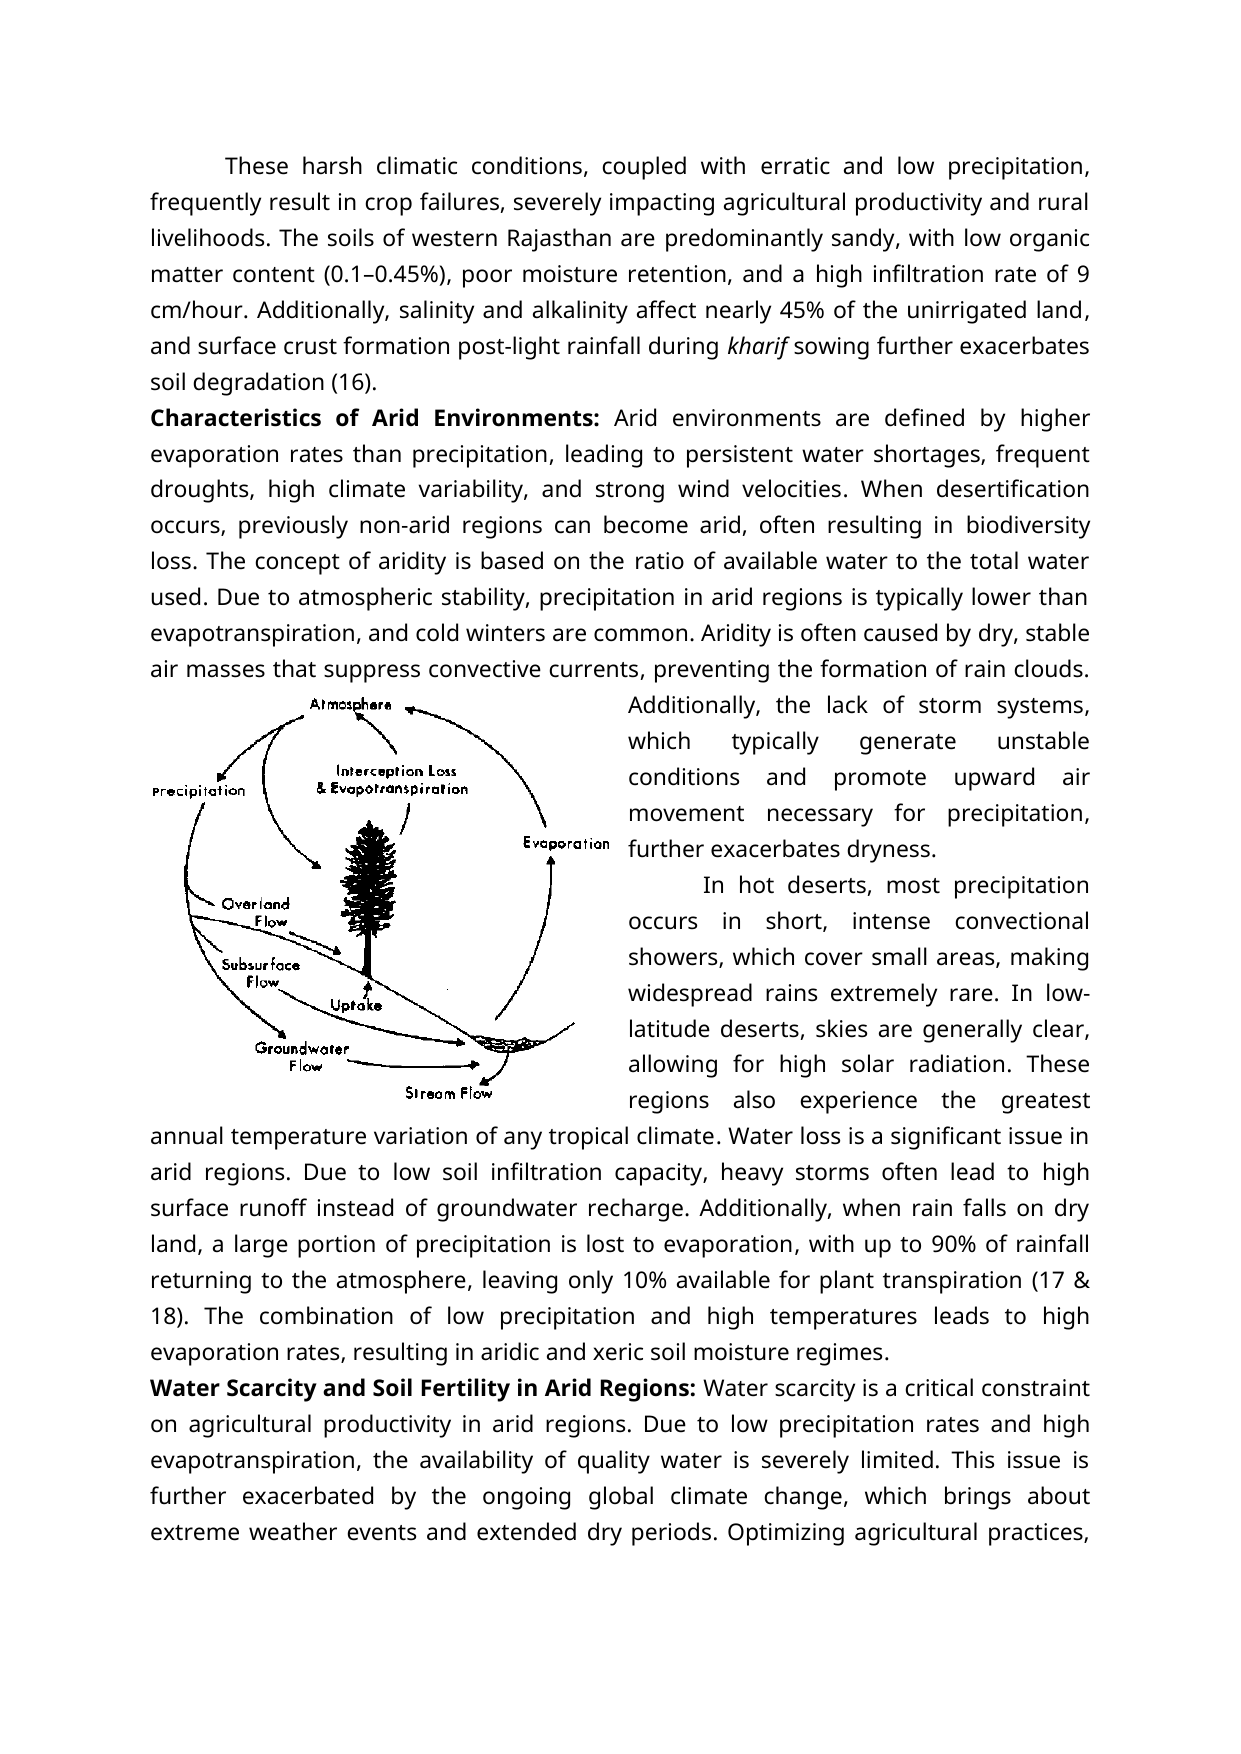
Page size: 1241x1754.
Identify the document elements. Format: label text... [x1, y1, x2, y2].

text In hot deserts, most precipitation occurs in short, intense convectional showers, which cover small areas, making widespread rains extremely rare. In low-latitude deserts, skies are generally clear, allowing for high solar radiation. These regions also experience the greatest annual temperature variation of any tropical climate. Water loss is a significant issue in arid regions. Due to low soil infiltration capacity, heavy storms often lead to high surface runoff instead of groundwater recharge. Additionally, when rain falls on dry land, a large portion of precipitation is lost to evaporation, with up to 90% of rainfall returning to the atmosphere, leaving only 10% available for plant transpiration (17 & 18). The combination of low precipitation and high temperatures leads to high evaporation rates, resulting in aridic and xeric soil moisture regimes. [150, 869, 1090, 1367]
text These harsh climatic conditions, coupled with erratic and low precipitation, frequently result in crop failures, severely impacting agricultural productivity and rural livelihoods. The soils of western Rajasthan are predominantly sandy, with low organic matter content (0.1–0.45%), poor moisture retention, and a high infiltration rate of 9 cm/hour. Additionally, salinity and alkalinity affect nearly 45% of the unirrigated land, and surface crust formation post-light rainfall during kharif sowing further exacerbates soil degradation (16). [150, 150, 1090, 397]
text Characteristics of Arid Environments: Arid environments are defined by higher evaporation rates than precipitation, leading to persistent water shortages, frequent droughts, high climate variability, and strong wind velocities. When desertification occurs, previously non-arid regions can become arid, often resulting in biodiversity loss. The concept of aridity is based on the ratio of available water to the total water used. Due to atmospheric stability, precipitation in arid regions is typically lower than evapotranspiration, and cold winters are common. Aridity is often caused by dry, stable air masses that suppress convective currents, preventing the formation of rain clouds. Additionally, the lack of storm systems, which typically generate unstable conditions and promote upward air movement necessary for precipitation, further exacerbates dryness. [150, 402, 1090, 864]
picture [150, 689, 609, 1103]
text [150, 1372, 1090, 1547]
